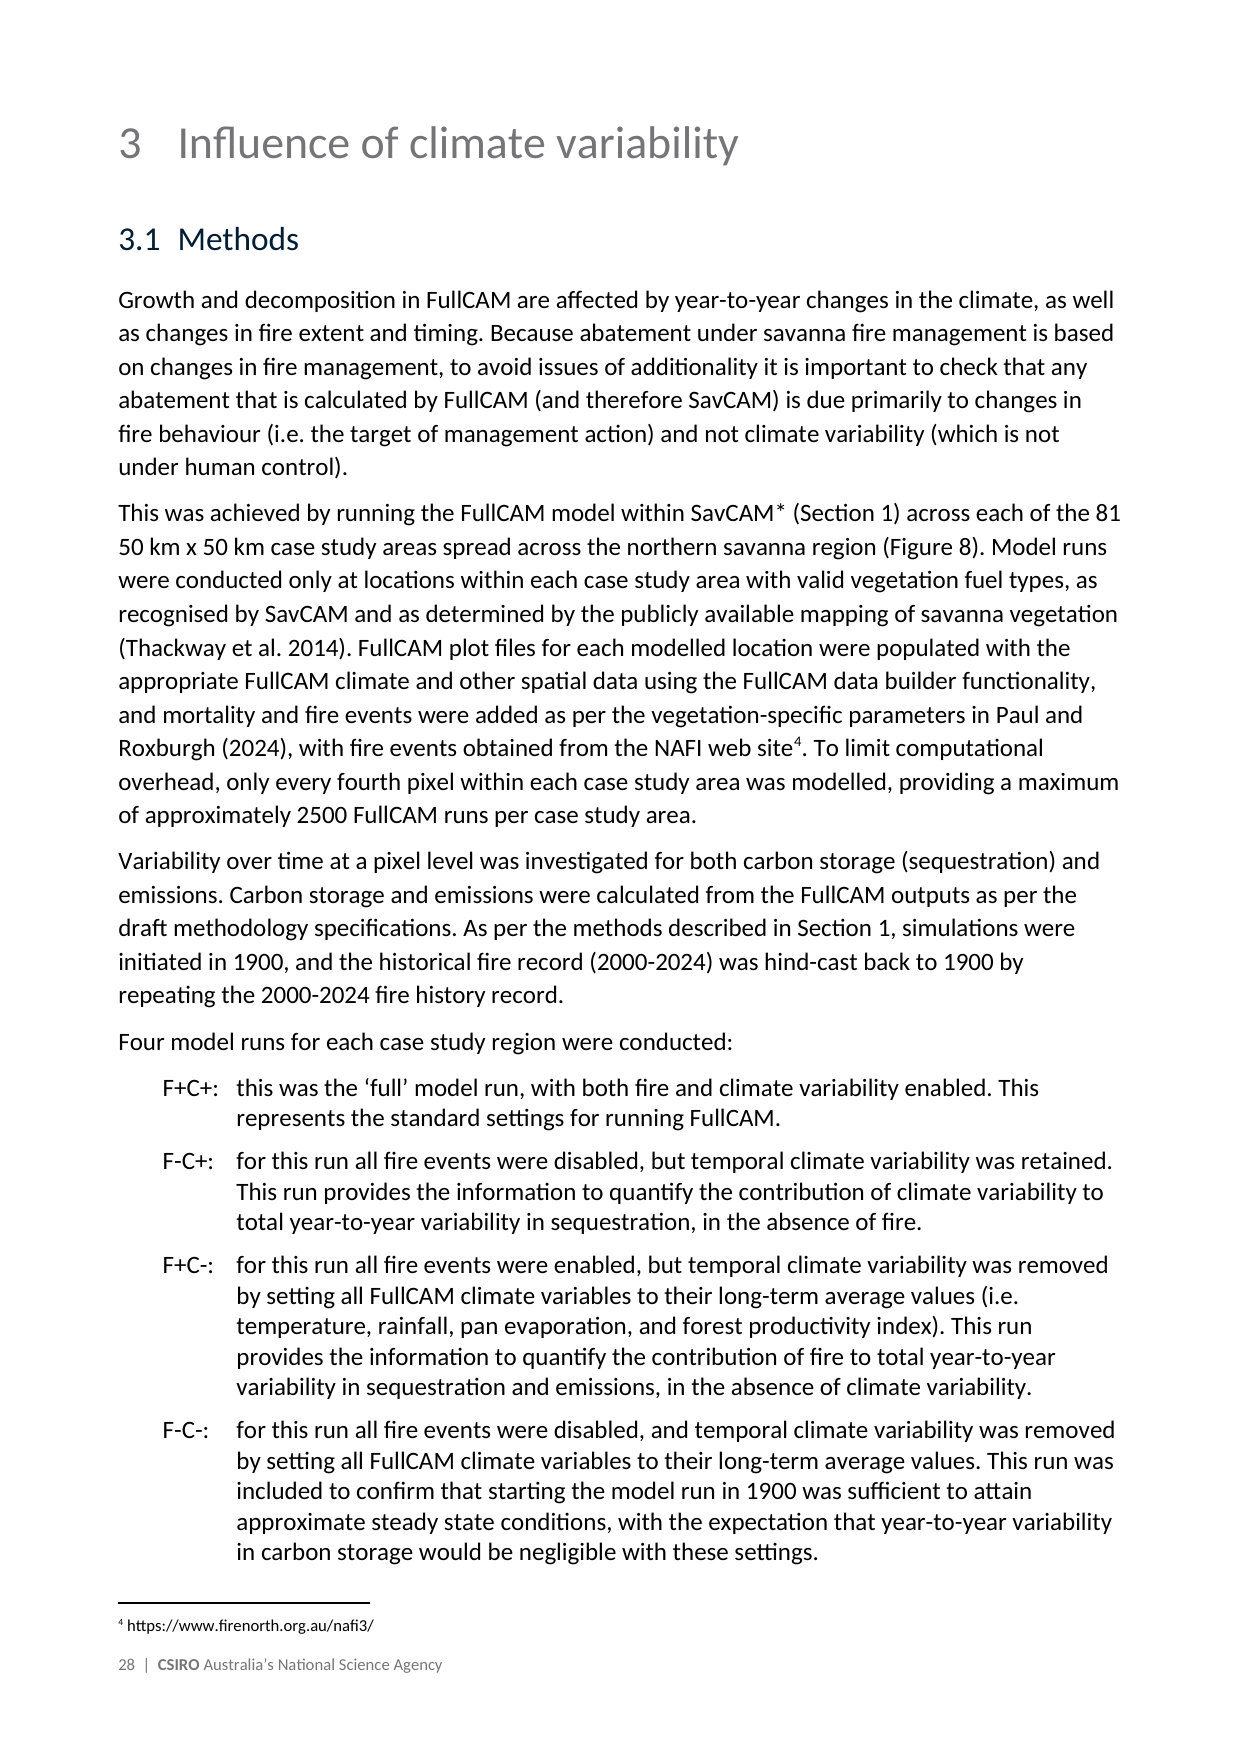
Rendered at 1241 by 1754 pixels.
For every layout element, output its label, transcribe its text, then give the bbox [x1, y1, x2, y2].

text Growth and decomposition in FullCAM are affected by year-to-year changes in the climate, as well as changes in fire extent and timing. Because abatement under savanna fire management is based on changes in fire management, to avoid issues of additionality it is important to check that any abatement that is calculated by FullCAM (and therefore SavCAM) is due primarily to changes in fire behaviour (i.e. the target of management action) and not climate variability (which is not under human control). [118, 284, 1122, 482]
subtitle Influence of climate variability [118, 118, 1122, 168]
text F+C+: this was the ‘full’ model run, with both fire and climate variability enabled. This represents the standard settings for running FullCAM. [162, 1072, 1122, 1133]
text F-C+: for this run all fire events were disabled, but temporal climate variability was retained. This run provides the information to quantify the contribution of climate variability to total year-to-year variability in sequestration, in the absence of fire. [162, 1145, 1122, 1237]
text F+C-: for this run all fire events were enabled, but temporal climate variability was removed by setting all FullCAM climate variables to their long-term average values (i.e. temperature, rainfall, pan evaporation, and forest productivity index). This run provides the information to quantify the contribution of fire to total year-to-year variability in sequestration and emissions, in the absence of climate variability. [162, 1249, 1122, 1402]
text F-C-: for this run all fire events were disabled, and temporal climate variability was removed by setting all FullCAM climate variables to their long-term average values. This run was included to confirm that starting the model run in 1900 was sufficient to attain approximate steady state conditions, with the expectation that year-to-year variability in carbon storage would be negligible with these settings. [162, 1414, 1122, 1567]
text Four model runs for each case study region were conducted: [118, 1026, 1122, 1056]
text Variability over time at a pixel level was investigated for both carbon storage (sequestration) and emissions. Carbon storage and emissions were calculated from the FullCAM outputs as per the draft methodology specifications. As per the methods described in Section 1, simulations were initiated in 1900, and the historical fire record (2000-2024) was hind-cast back to 1900 by repeating the 2000-2024 fire history record. [118, 846, 1122, 1010]
text This was achieved by running the FullCAM model within SavCAM* (Section 1) across each of the 81 50 km x 50 km case study areas spread across the northern savanna region (Figure 8). Model runs were conducted only at locations within each case study area with valid vegetation fuel types, as recognised by SavCAM and as determined by the publicly available mapping of savanna vegetation (Thackway et al. 2014). FullCAM plot files for each modelled location were populated with the appropriate FullCAM climate and other spatial data using the FullCAM data builder functionality, and mortality and fire events were added as per the vegetation-specific parameters in Paul and Roxburgh (2024), with fire events obtained from the NAFI web site. To limit computational overhead, only every fourth pixel within each case study area was modelled, providing a maximum of approximately 2500 FullCAM runs per case study area. [118, 498, 1122, 830]
subtitle Methods [118, 218, 1122, 259]
